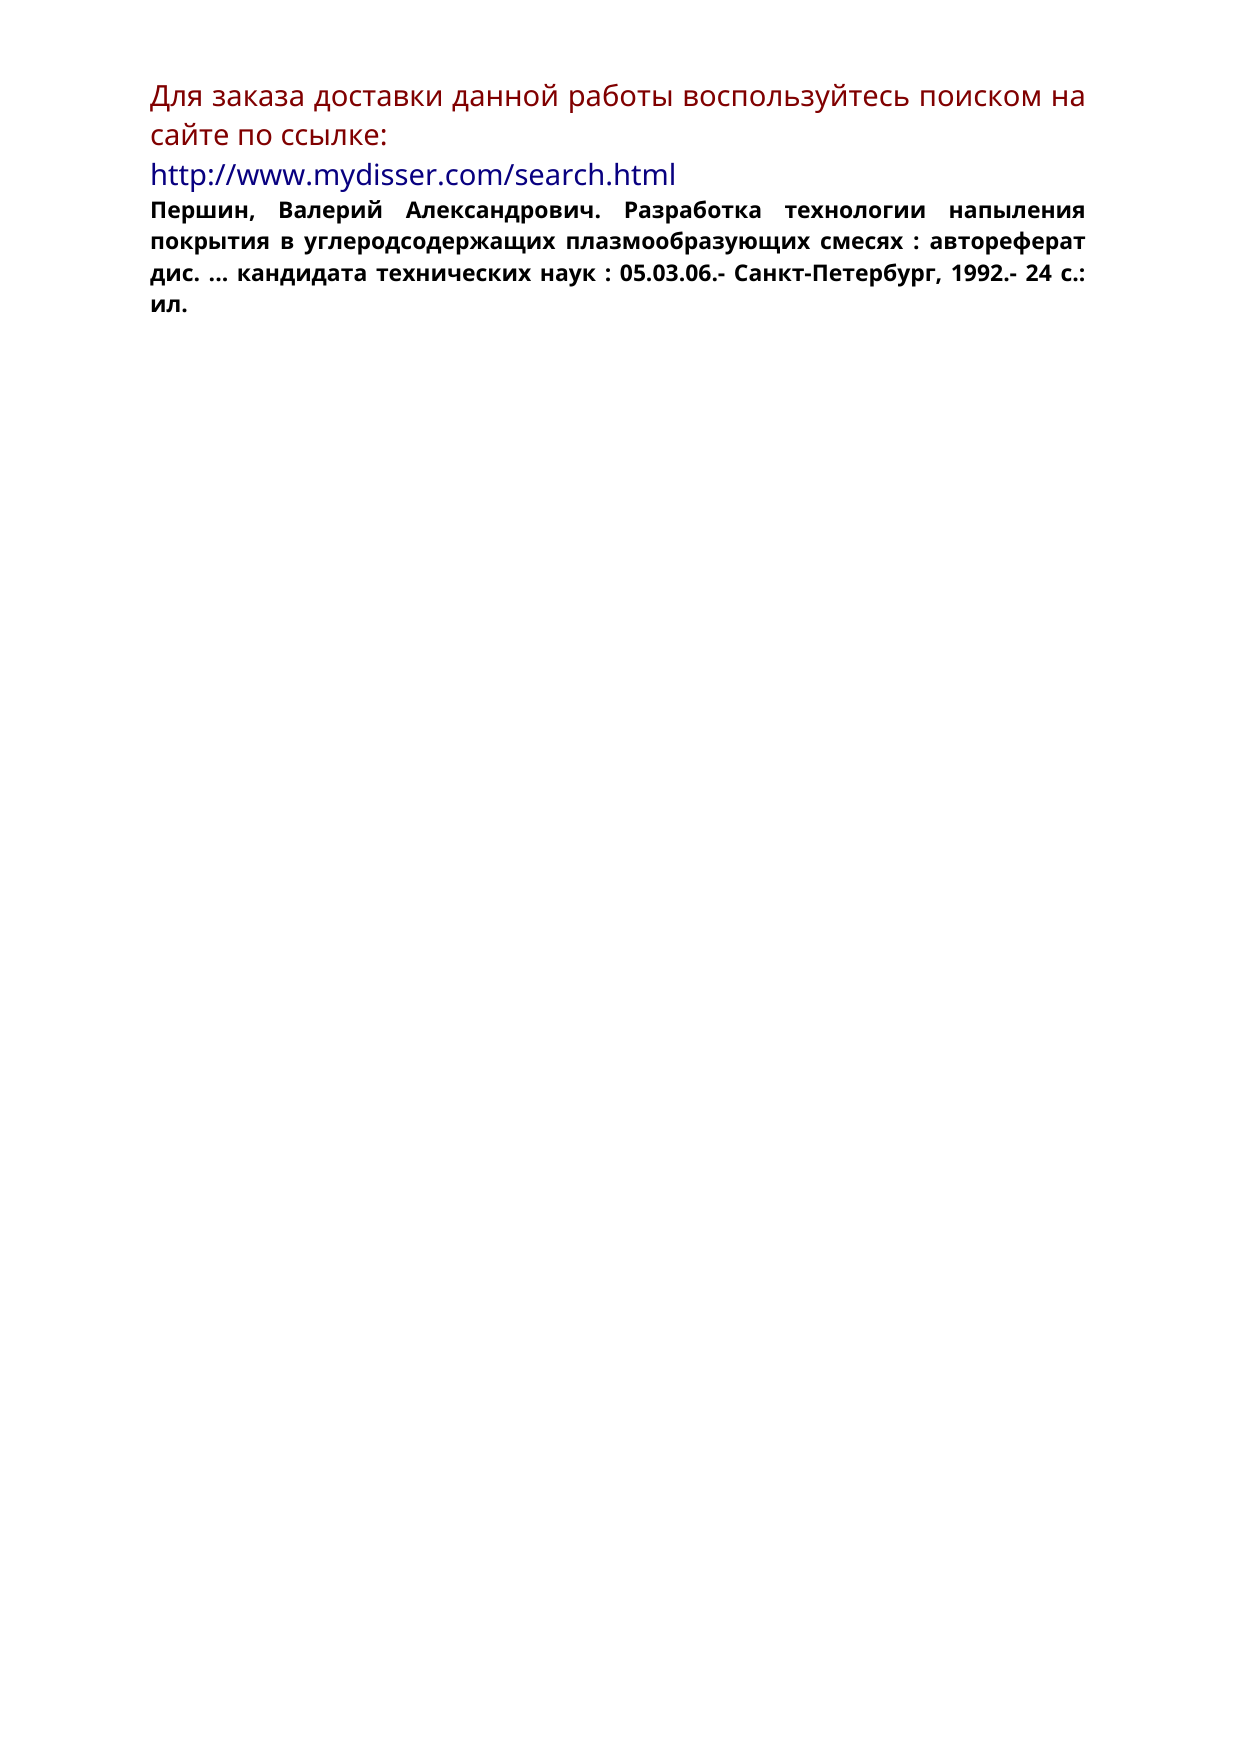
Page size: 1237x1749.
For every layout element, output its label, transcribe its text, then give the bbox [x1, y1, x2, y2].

text Першин, Валерий Александрович. Разработка технологии напыления покрытия в углеродсодержащих плазмообразующих смесях : автореферат дис. ... кандидата технических наук : 05.03.06.- Санкт-Петербург, 1992.- 24 с.: ил. [150, 194, 1086, 319]
